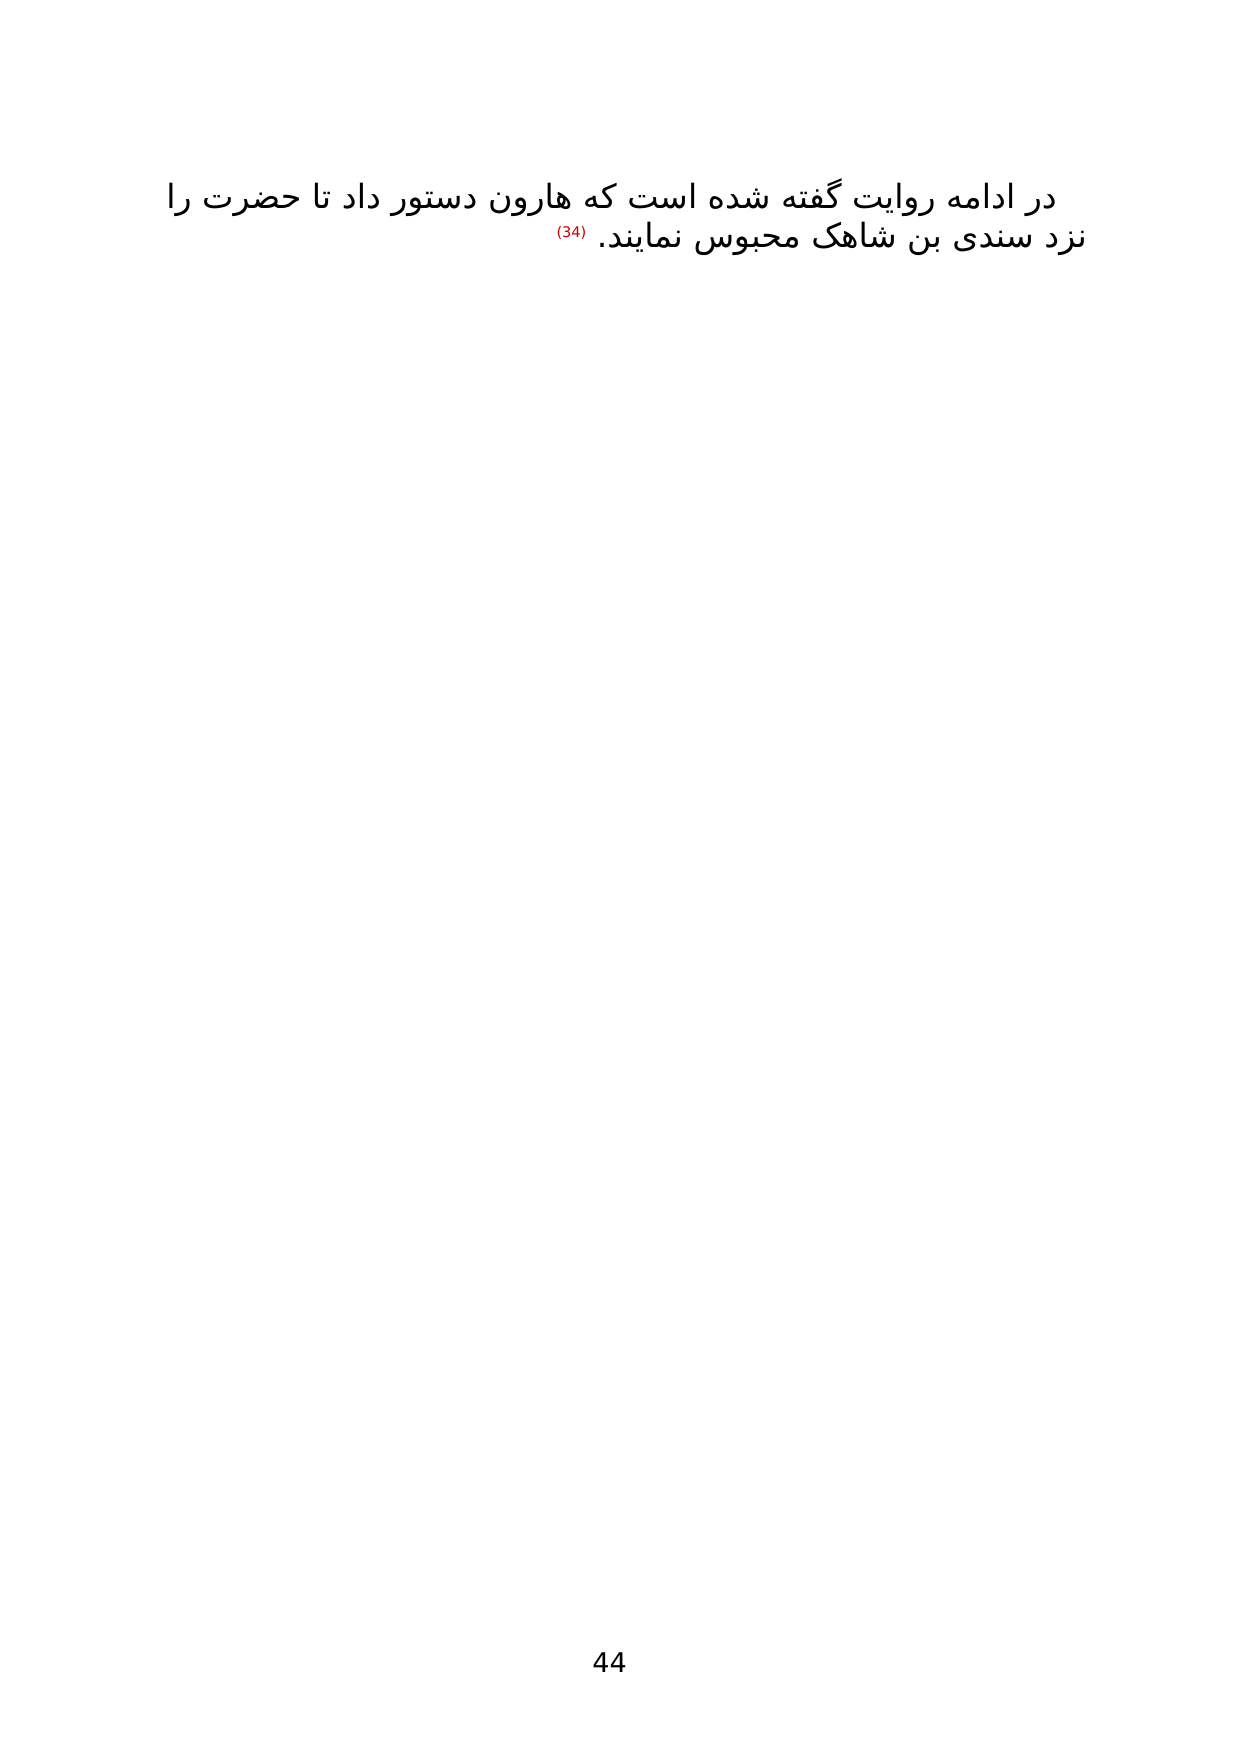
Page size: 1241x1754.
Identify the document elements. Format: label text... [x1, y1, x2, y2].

text در ادامه روایت گفته شده است که هارون دستور داد تا حضرت را نزد سندی بن شاهک محبوس نمایند. (34) [131, 177, 1087, 255]
